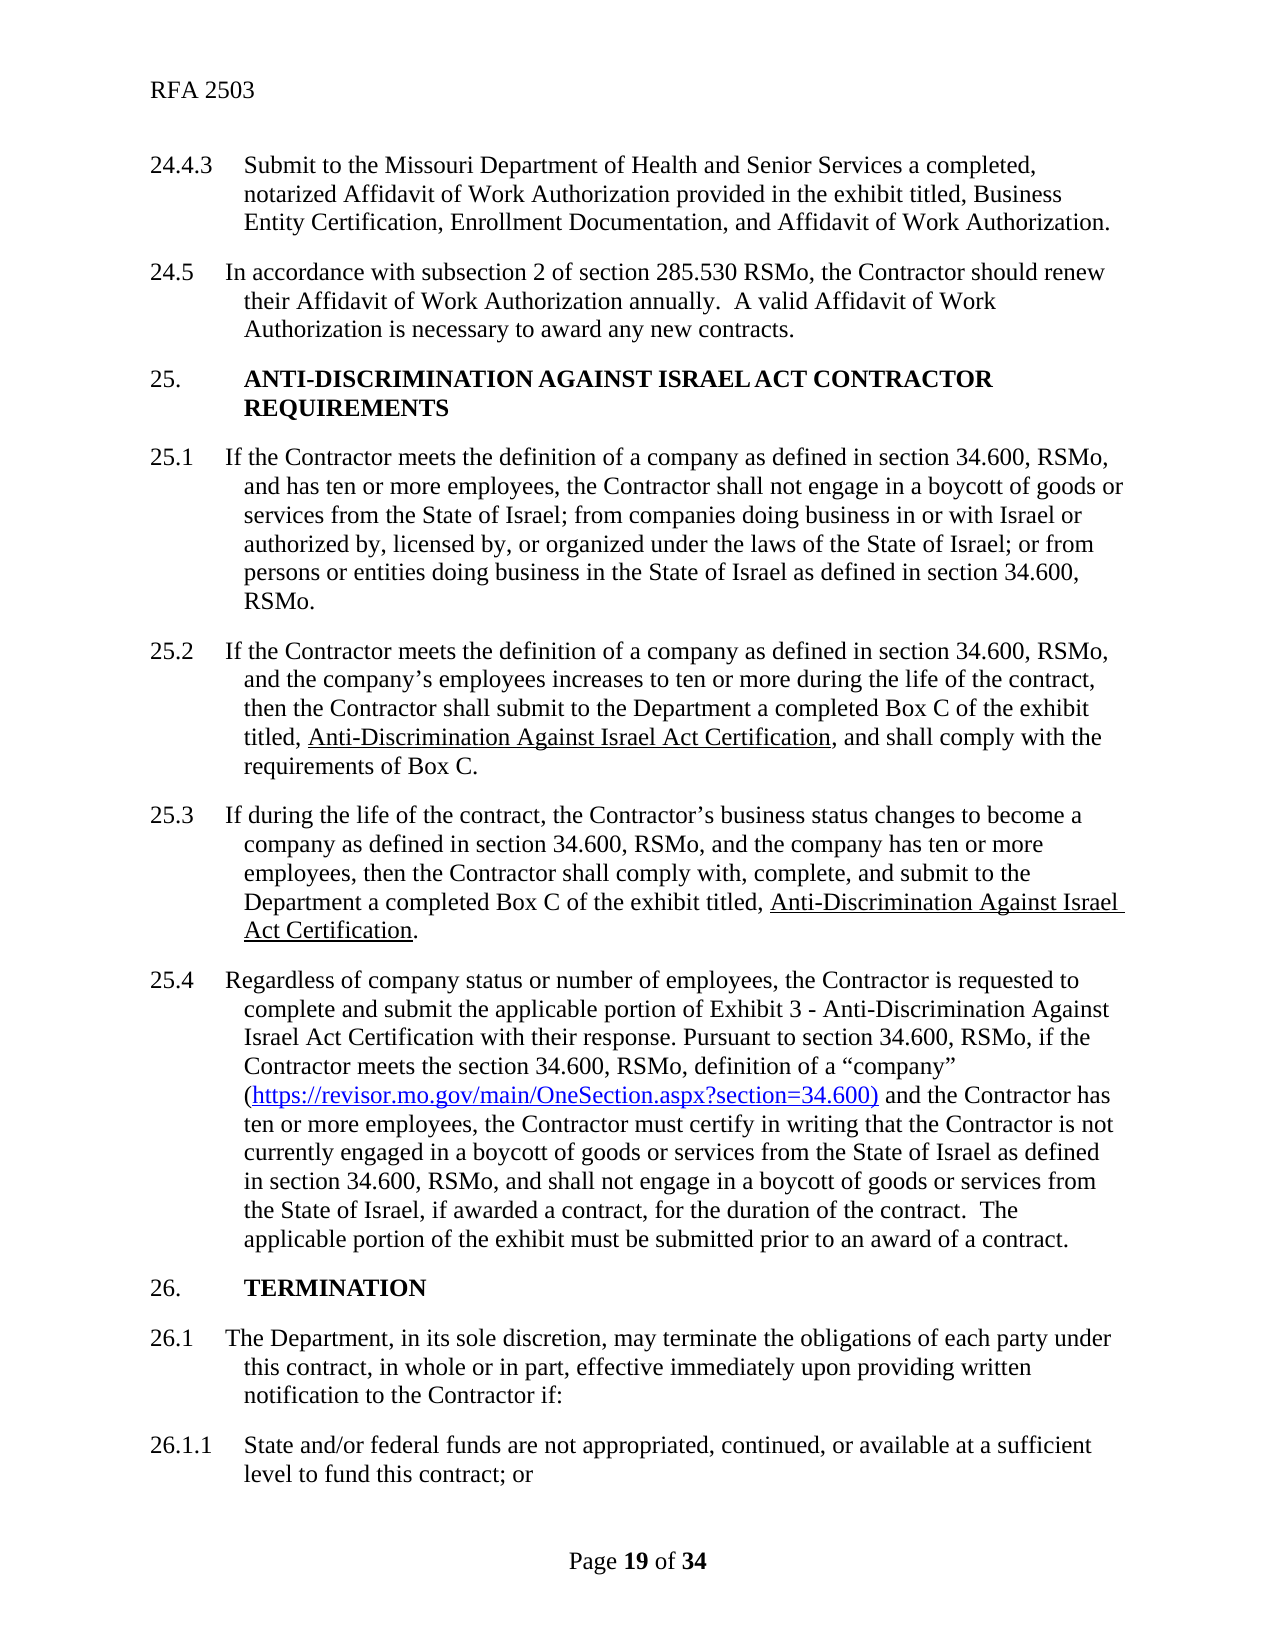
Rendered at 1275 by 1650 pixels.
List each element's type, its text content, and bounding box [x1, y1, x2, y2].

subtitle If the Contractor meets the definition of a company as defined in section 34.600, RSMo, and has ten or more employees, the Contractor shall not engage in a boycott of goods or services from the State of Israel; from companies doing business in or with Israel or authorized by, licensed by, or organized under the laws of the State of Israel; or from persons or entities doing business in the State of Israel as defined in section 34.600, RSMo. [150, 442, 1125, 615]
subtitle Submit to the Missouri Department of Health and Senior Services a completed, notarized Affidavit of Work Authorization provided in the exhibit titled, Business Entity Certification, Enrollment Documentation, and Affidavit of Work Authorization. [150, 150, 1125, 236]
subtitle In accordance with subsection 2 of section 285.530 RSMo, the Contractor should renew their Affidavit of Work Authorization annually. A valid Affidavit of Work Authorization is necessary to award any new contracts. [150, 257, 1125, 343]
subtitle Termination [150, 1273, 1125, 1302]
subtitle If during the life of the contract, the Contractor’s business status changes to become a company as defined in section 34.600, RSMo, and the company has ten or more employees, then the Contractor shall comply with, complete, and submit to the Department a completed Box C of the exhibit titled, Anti-Discrimination Against Israel Act Certification. [150, 800, 1125, 944]
subtitle The Department, in its sole discretion, may terminate the obligations of each party under this contract, in whole or in part, effective immediately upon providing written notification to the Contractor if: [150, 1323, 1125, 1409]
subtitle If the Contractor meets the definition of a company as defined in section 34.600, RSMo, and the company’s employees increases to ten or more during the life of the contract, then the Contractor shall submit to the Department a completed Box C of the exhibit titled, Anti-Discrimination Against Israel Act Certification, and shall comply with the requirements of Box C. [150, 636, 1125, 779]
subtitle Regardless of company status or number of employees, the Contractor is requested to complete and submit the applicable portion of Exhibit 3 - Anti-Discrimination Against Israel Act Certification with their response. Pursuant to section 34.600, RSMo, if the Contractor meets the section 34.600, RSMo, definition of a “company” (https://revisor.mo.gov/main/OneSection.aspx?section=34.600) and the Contractor has ten or more employees, the Contractor must certify in writing that the Contractor is not currently engaged in a boycott of goods or services from the State of Israel as defined in section 34.600, RSMo, and shall not engage in a boycott of goods or services from the State of Israel, if awarded a contract, for the duration of the contract. The applicable portion of the exhibit must be submitted prior to an award of a contract. [150, 965, 1125, 1252]
subtitle Anti-Discrimination Against Israel Act Contractor Requirements [150, 364, 1125, 422]
subtitle State and/or federal funds are not appropriated, continued, or available at a sufficient level to fund this contract; or [150, 1430, 1125, 1487]
